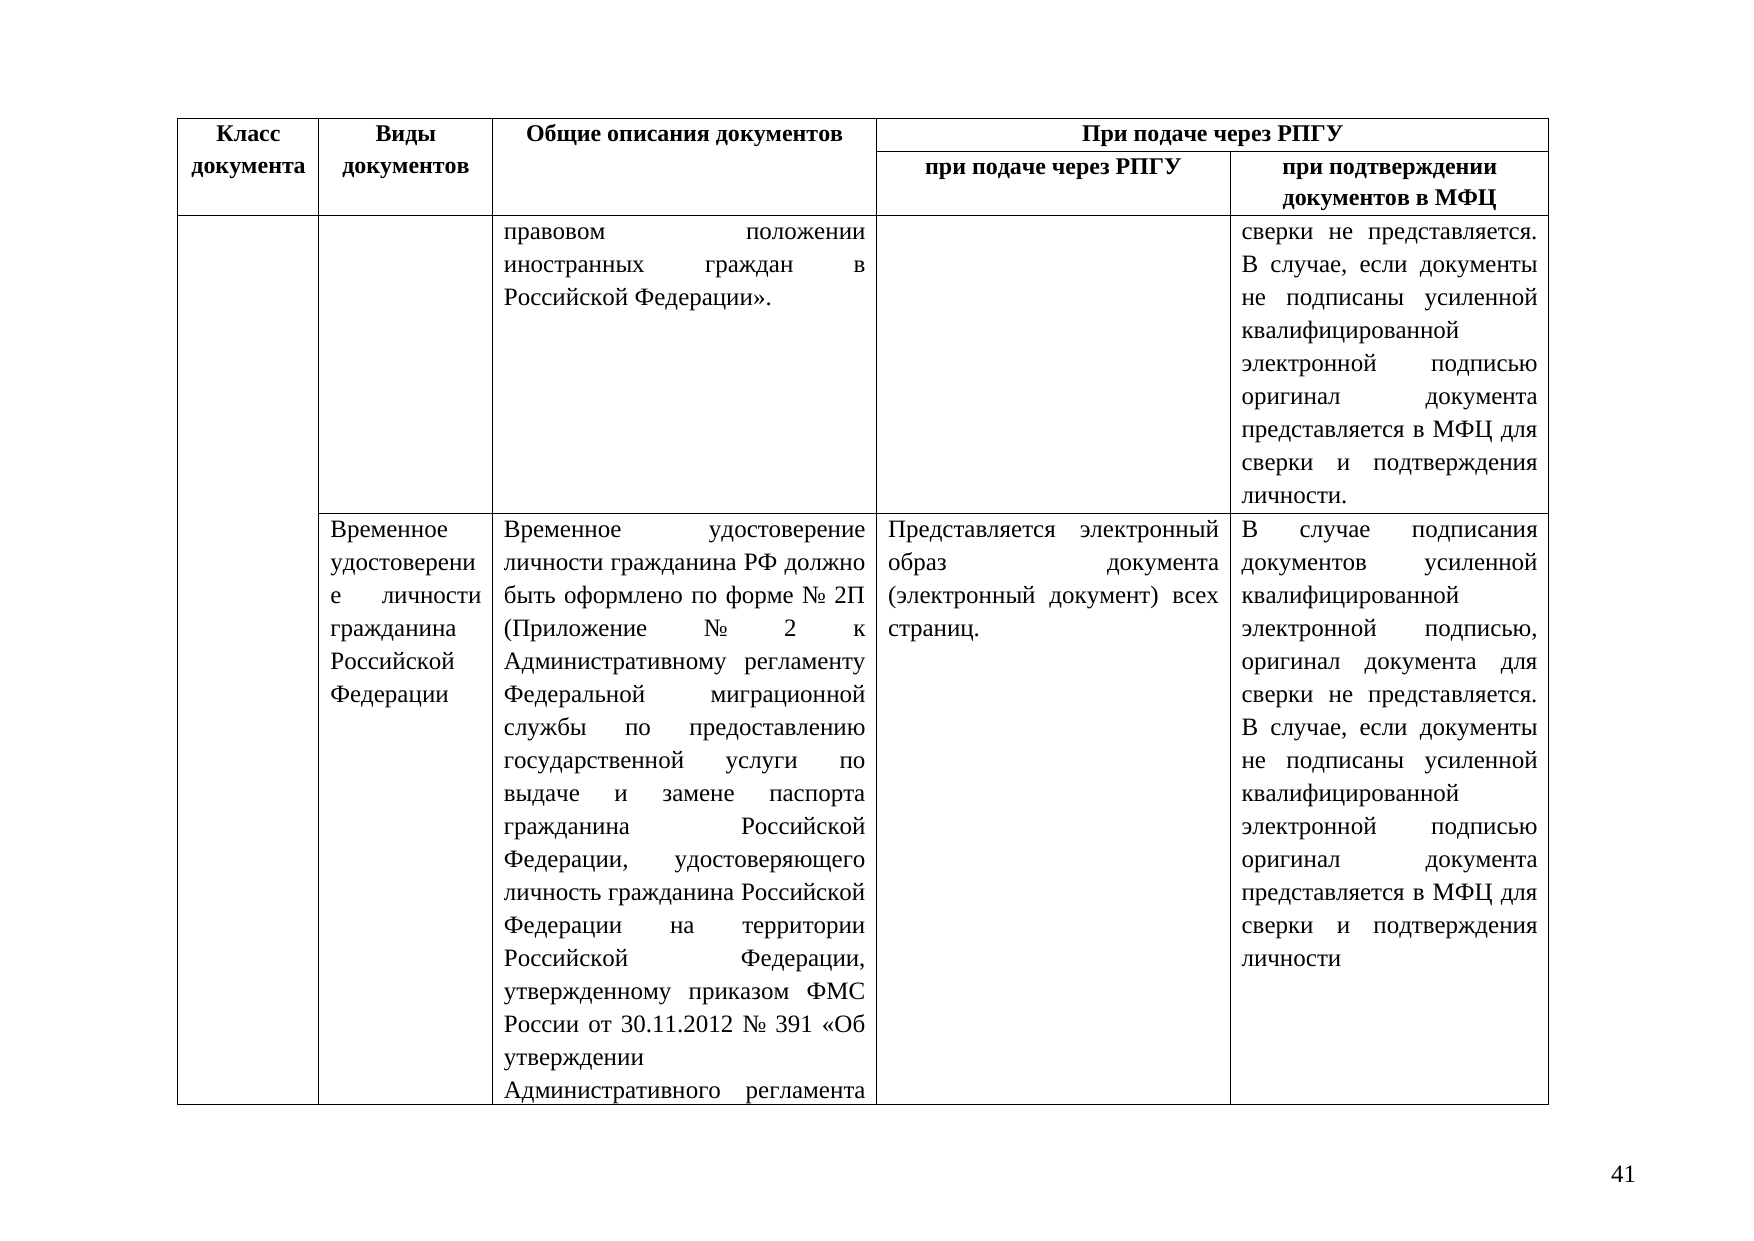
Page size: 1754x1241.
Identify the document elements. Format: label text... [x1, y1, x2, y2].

table_header Виды документов [319, 119, 492, 215]
table_cell при подтверждении документов в МФЦ [1231, 152, 1548, 215]
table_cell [319, 514, 492, 1104]
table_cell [1231, 514, 1548, 1104]
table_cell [319, 216, 492, 513]
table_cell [493, 514, 876, 1104]
table_header Общие описания документов [493, 119, 876, 215]
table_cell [877, 514, 1230, 1104]
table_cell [877, 216, 1230, 513]
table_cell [493, 216, 876, 513]
table_cell при подаче через РПГУ [877, 152, 1230, 215]
table_header При подаче через РПГУ [877, 119, 1548, 151]
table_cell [1231, 216, 1548, 513]
table_header Класс документа [178, 119, 318, 215]
